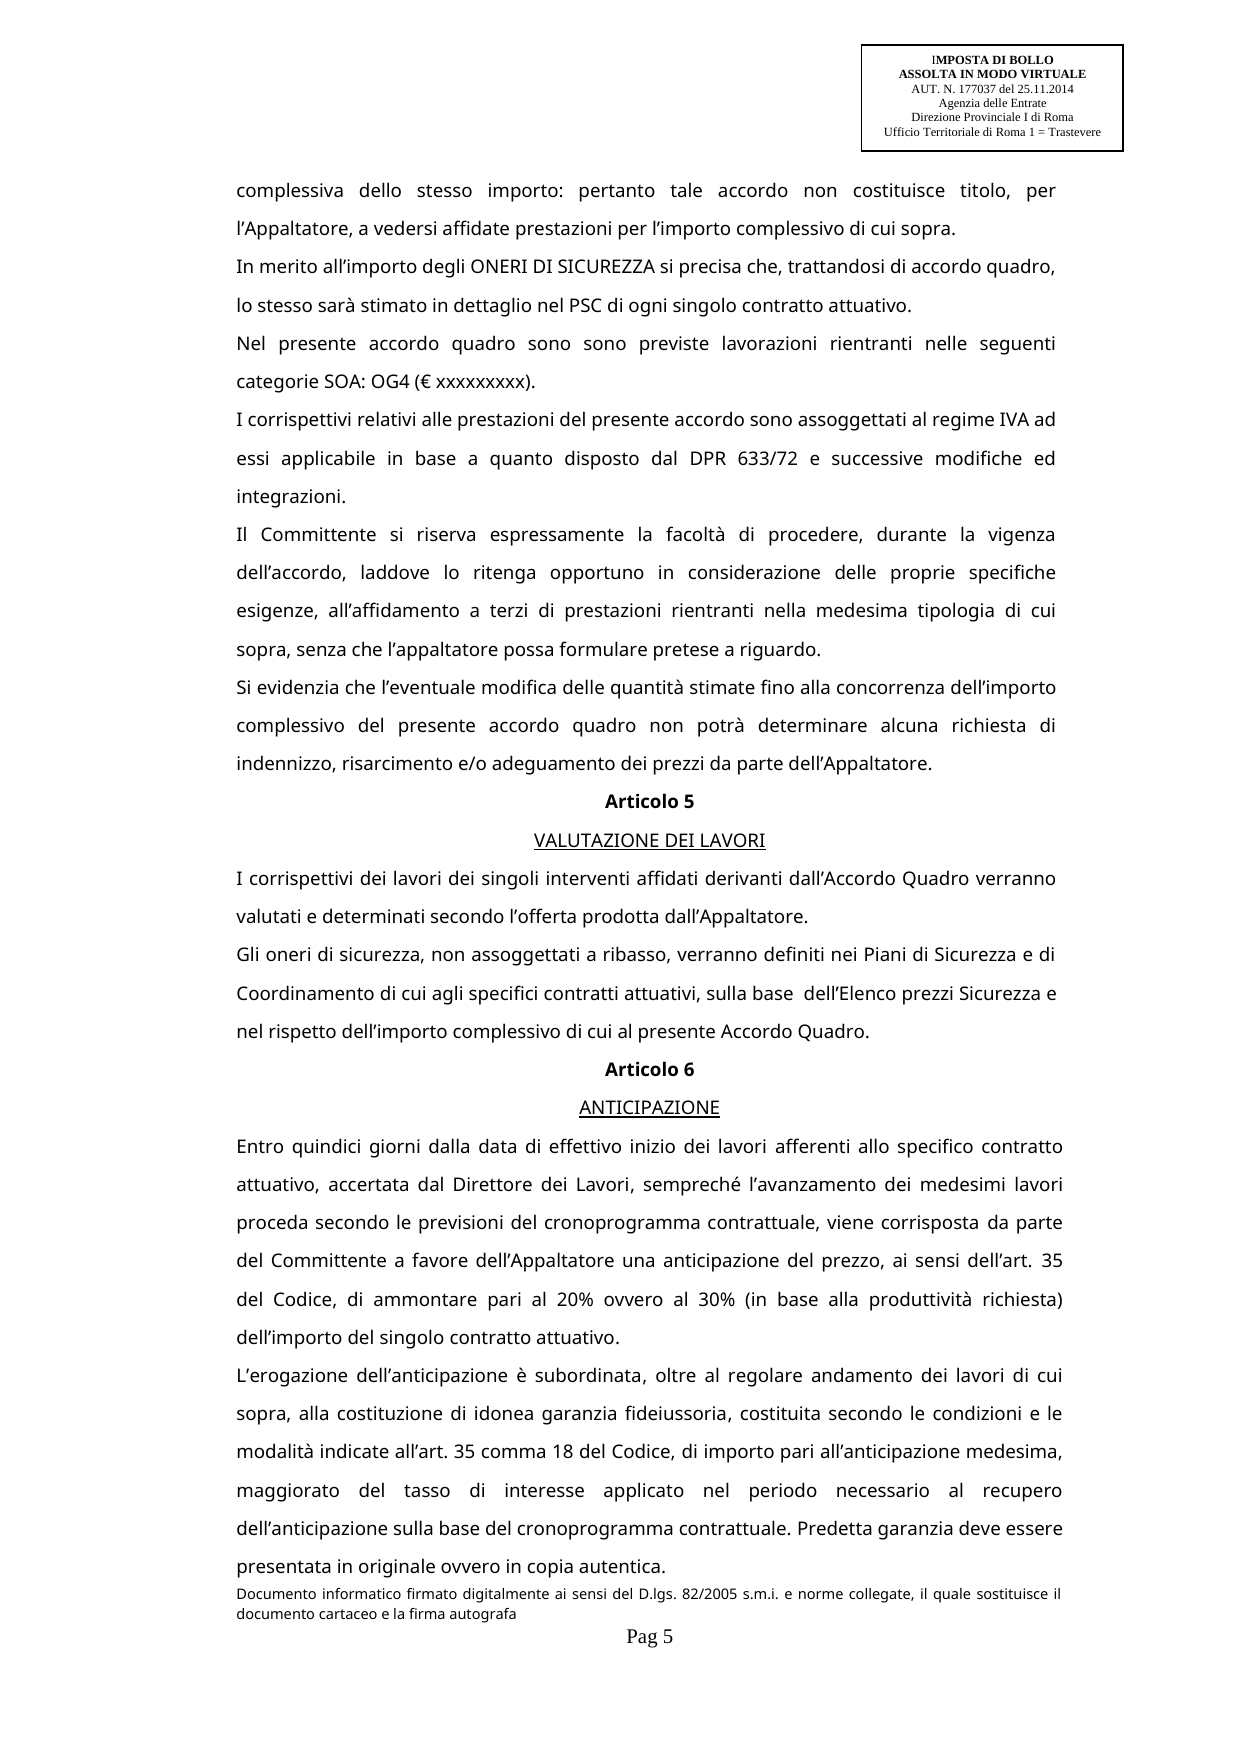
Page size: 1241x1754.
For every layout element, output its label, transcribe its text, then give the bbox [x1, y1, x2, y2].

text I corrispettivi relativi alle prestazioni del presente accordo sono assoggettati al regime IVA ad essi applicabile in base a quanto disposto dal DPR 633/72 e successive modifiche ed integrazioni. [236, 407, 1057, 508]
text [236, 177, 1057, 241]
text In merito all’importo degli ONERI DI SICUREZZA si precisa che, trattandosi di accordo quadro, lo stesso sarà stimato in dettaglio nel PSC di ogni singolo contratto attuativo. [236, 254, 1057, 317]
text Si evidenzia che l’eventuale modifica delle quantità stimate fino alla concorrenza dell’importo complessivo del presente accordo quadro non potrà determinare alcuna richiesta di indennizzo, risarcimento e/o adeguamento dei prezzi da parte dell’Appaltatore. [236, 674, 1057, 776]
text L’erogazione dell’anticipazione è subordinata, oltre al regolare andamento dei lavori di cui sopra, alla costituzione di idonea garanzia fideiussoria, costituita secondo le condizioni e le modalità indicate all’art. 35 comma 18 del Codice, di importo pari all’anticipazione medesima, maggiorato del tasso di interesse applicato nel periodo necessario al recupero dell’anticipazione sulla base del cronoprogramma contrattuale. Predetta garanzia deve essere presentata in originale ovvero in copia autentica. [236, 1362, 1063, 1579]
text Nel presente accordo quadro sono sono previste lavorazioni rientranti nelle seguenti categorie SOA: OG4 (€ xxxxxxxxx). [236, 330, 1057, 394]
text Entro quindici giorni dalla data di effettivo inizio dei lavori afferenti allo specifico contratto attuativo, accertata dal Direttore dei Lavori, sempreché l’avanzamento dei medesimi lavori proceda secondo le previsioni del cronoprogramma contrattuale, viene corrisposta da parte del Committente a favore dell’Appaltatore una anticipazione del prezzo, ai sensi dell’art. 35 del Codice, di ammontare pari al 20% ovvero al 30% (in base alla produttività richiesta) dell’importo del singolo contratto attuativo. [236, 1133, 1063, 1349]
text I corrispettivi dei lavori dei singoli interventi affidati derivanti dall’Accordo Quadro verranno valutati e determinati secondo l’offerta prodotta dall’Appaltatore. [236, 865, 1057, 929]
text ANTICIPAZIONE [236, 1095, 1063, 1120]
text VALUTAZIONE DEI LAVORI [236, 827, 1063, 853]
text Articolo 6 [236, 1056, 1063, 1082]
text Gli oneri di sicurezza, non assoggettati a ribasso, verranno definiti nei Piani di Sicurezza e di Coordinamento di cui agli specifici contratti attuativi, sulla base dell’Elenco prezzi Sicurezza e nel rispetto dell’importo complessivo di cui al presente Accordo Quadro. [236, 942, 1057, 1044]
text Articolo 5 [236, 789, 1063, 814]
text Il Committente si riserva espressamente la facoltà di procedere, durante la vigenza dell’accordo, laddove lo ritenga opportuno in considerazione delle proprie specifiche esigenze, all’affidamento a terzi di prestazioni rientranti nella medesima tipologia di cui sopra, senza che l’appaltatore possa formulare pretese a riguardo. [236, 521, 1057, 661]
